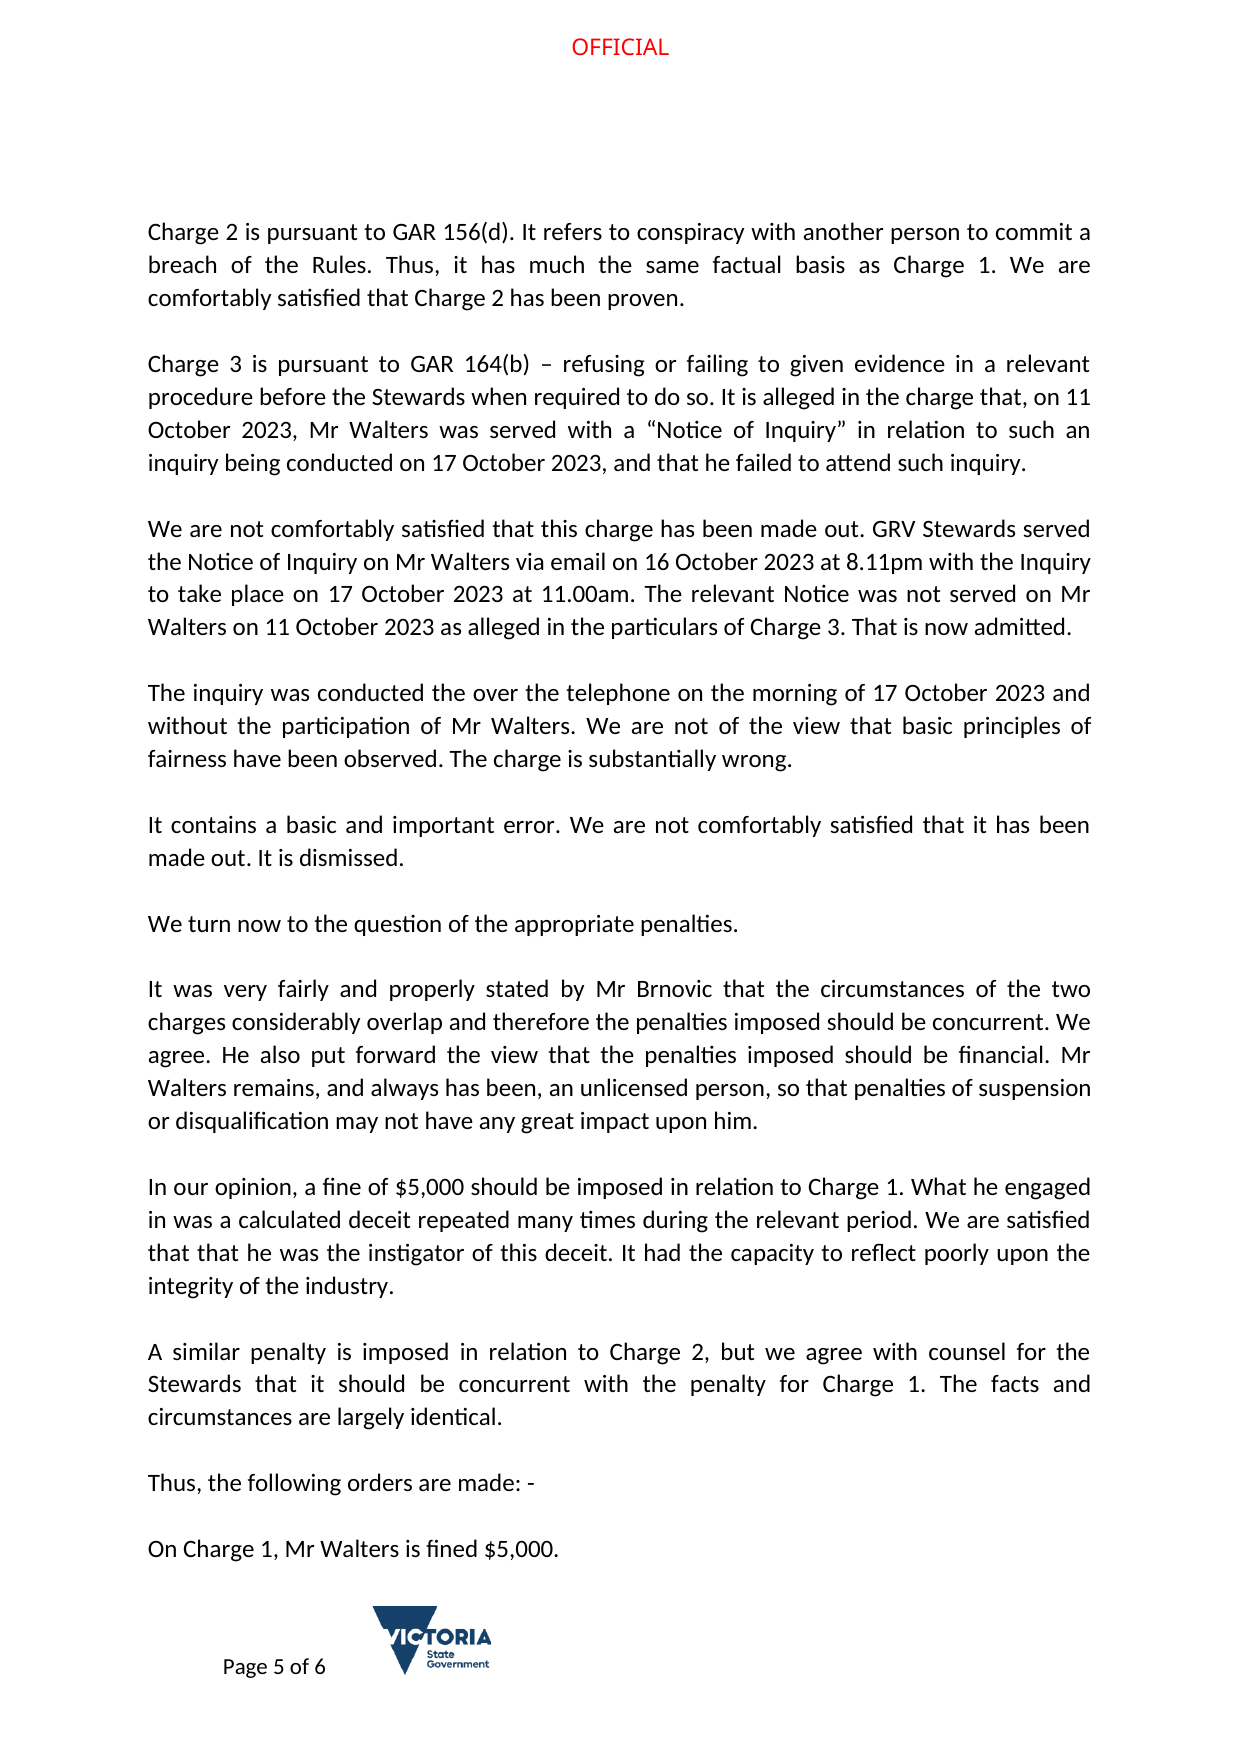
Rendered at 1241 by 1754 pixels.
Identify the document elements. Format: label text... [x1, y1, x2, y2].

text Charge 2 is pursuant to GAR 156(d). It refers to conspiracy with another person to commit a breach of the Rules. Thus, it has much the same factual basis as Charge 1. We are comfortably satisfied that Charge 2 has been proven. [148, 217, 1093, 313]
text On Charge 1, Mr Walters is fined $5,000. [148, 1533, 1093, 1564]
text Charge 3 is pursuant to GAR 164(b) – refusing or failing to given evidence in a relevant procedure before the Stewards when required to do so. It is alleged in the charge that, on 11 October 2023, Mr Walters was served with a “Notice of Inquiry” in relation to such an inquiry being conducted on 17 October 2023, and that he failed to attend such inquiry. [148, 348, 1093, 477]
text In our opinion, a fine of $5,000 should be imposed in relation to Charge 1. What he engaged in was a calculated deceit repeated many times during the relevant period. We are satisfied that that he was the instigator of this deceit. It had the capacity to reflect poorly upon the integrity of the industry. [148, 1171, 1093, 1300]
text Thus, the following orders are made: - [148, 1467, 1093, 1498]
text We turn now to the question of the appropriate penalties. [148, 908, 1093, 938]
text The inquiry was conducted the over the telephone on the morning of 17 October 2023 and without the participation of Mr Walters. We are not of the view that basic principles of fairness have been observed. The charge is substantially wrong. [148, 677, 1093, 774]
picture [372, 1606, 492, 1675]
text It contains a basic and important error. We are not comfortably satisfied that it has been made out. It is dismissed. [148, 809, 1093, 872]
text It was very fairly and properly stated by Mr Brnovic that the circumstances of the two charges considerably overlap and therefore the penalties imposed should be concurrent. We agree. He also put forward the view that the penalties imposed should be financial. Mr Walters remains, and always has been, an unlicensed person, so that penalties of suspension or disqualification may not have any great impact upon him. [148, 974, 1093, 1136]
text We are not comfortably satisfied that this charge has been made out. GRV Stewards served the Notice of Inquiry on Mr Walters via email on 16 October 2023 at 8.11pm with the Inquiry to take place on 17 October 2023 at 11.00am. The relevant Notice was not served on Mr Walters on 11 October 2023 as alleged in the particulars of Charge 3. That is now admitted. [148, 513, 1093, 642]
text A similar penalty is imposed in relation to Charge 2, but we agree with counsel for the Stewards that it should be concurrent with the penalty for Charge 1. The facts and circumstances are largely identical. [148, 1336, 1093, 1432]
